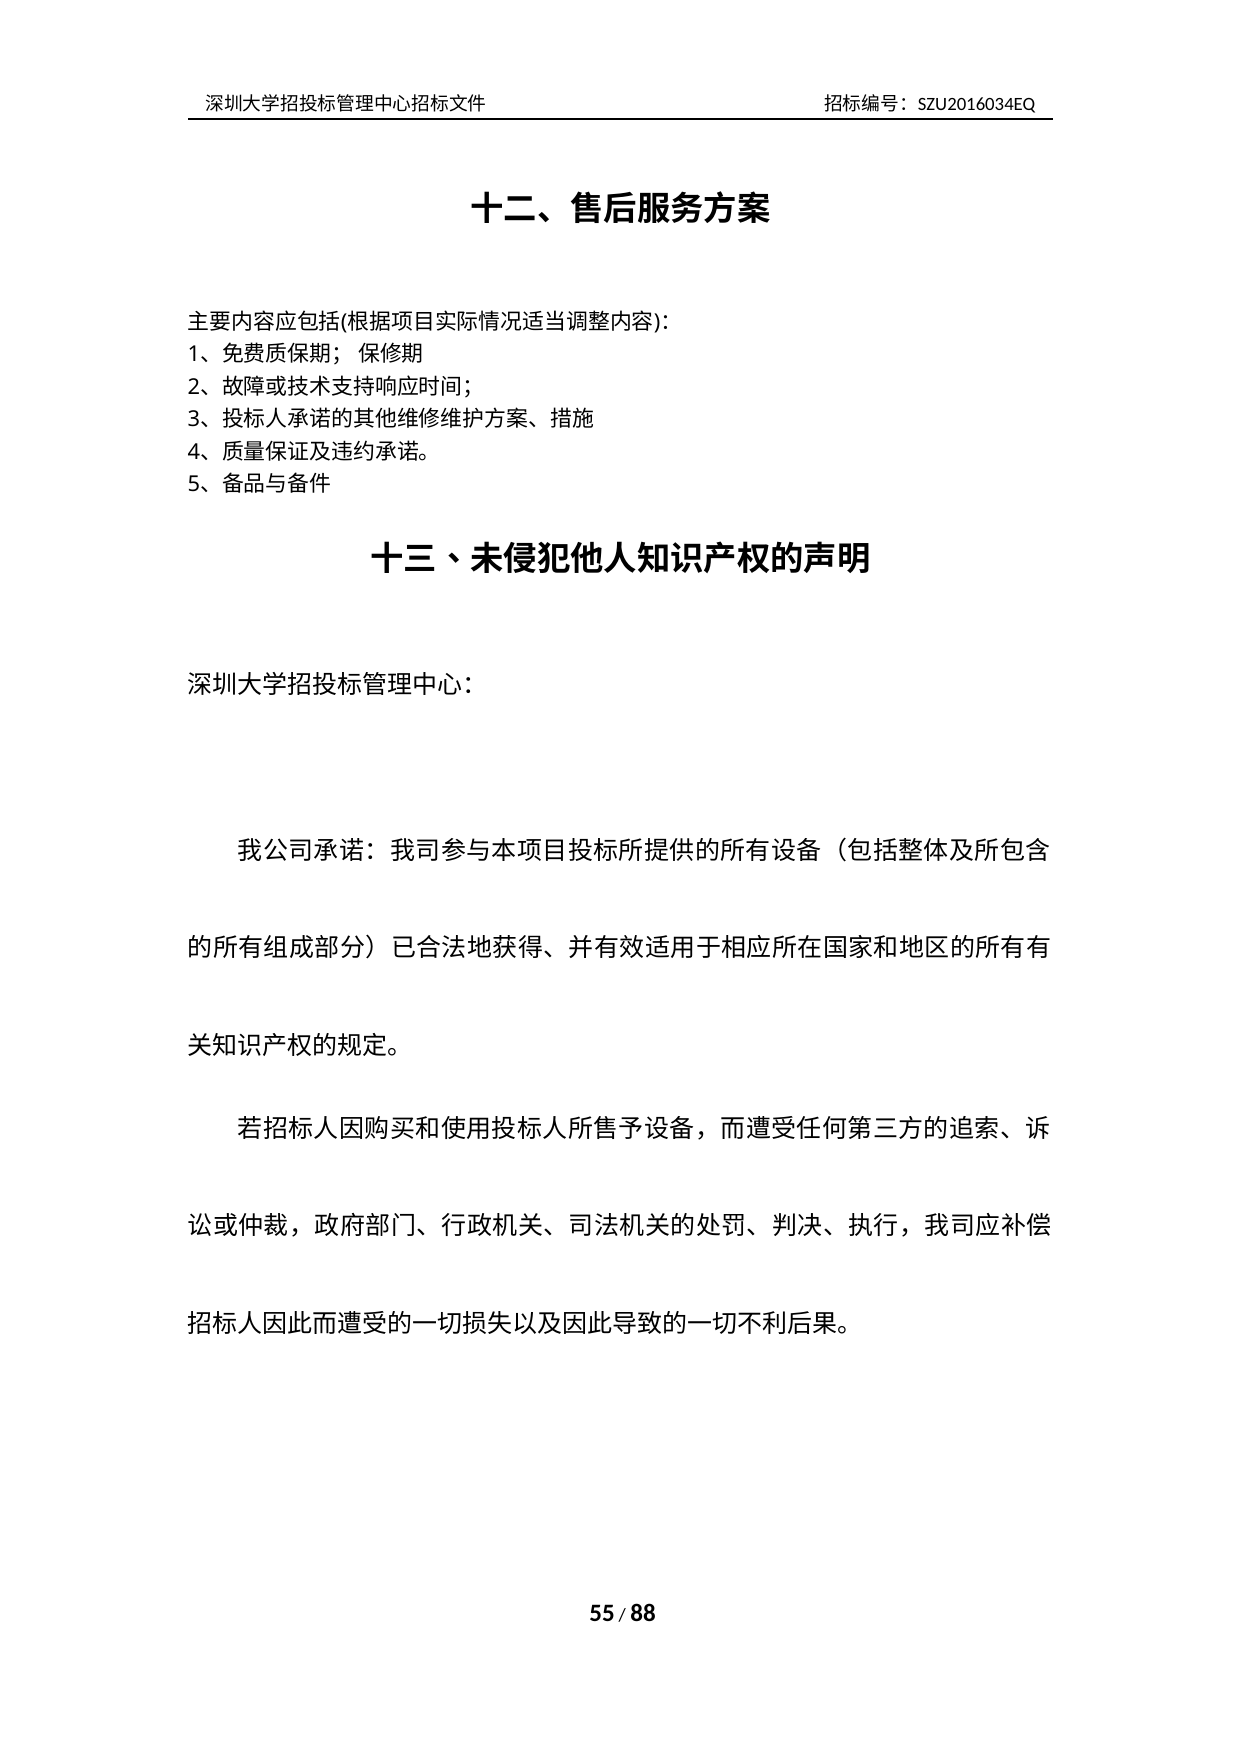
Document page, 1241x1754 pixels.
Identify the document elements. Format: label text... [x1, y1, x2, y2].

text 我公司承诺：我司参与本项目投标所提供的所有设备（包括整体及所包含的所有组成部分）已合法地获得、并有效适用于相应所在国家和地区的所有有关知识产权的规定。 [187, 816, 1053, 1076]
text 若招标人因购买和使用投标人所售予设备，而遭受任何第三方的追索、诉讼或仲裁，政府部门、行政机关、司法机关的处罚、判决、执行，我司应补偿招标人因此而遭受的一切损失以及因此导致的一切不利后果。 [187, 1094, 1053, 1354]
text 1、免费质保期； 保修期 [187, 336, 1053, 368]
text 深圳大学招投标管理中心： [187, 651, 1053, 716]
text 十二、售后服务方案 [187, 173, 1053, 238]
subtitle 十三、未侵犯他人知识产权的声明 [187, 525, 1053, 590]
text 主要内容应包括(根据项目实际情况适当调整内容)： [187, 303, 1053, 336]
text 3、投标人承诺的其他维修维护方案、措施 [187, 401, 1053, 433]
text 2、故障或技术支持响应时间； [187, 368, 1053, 401]
text 4、质量保证及违约承诺。 [187, 433, 1053, 466]
text 5、备品与备件 [187, 466, 1053, 498]
